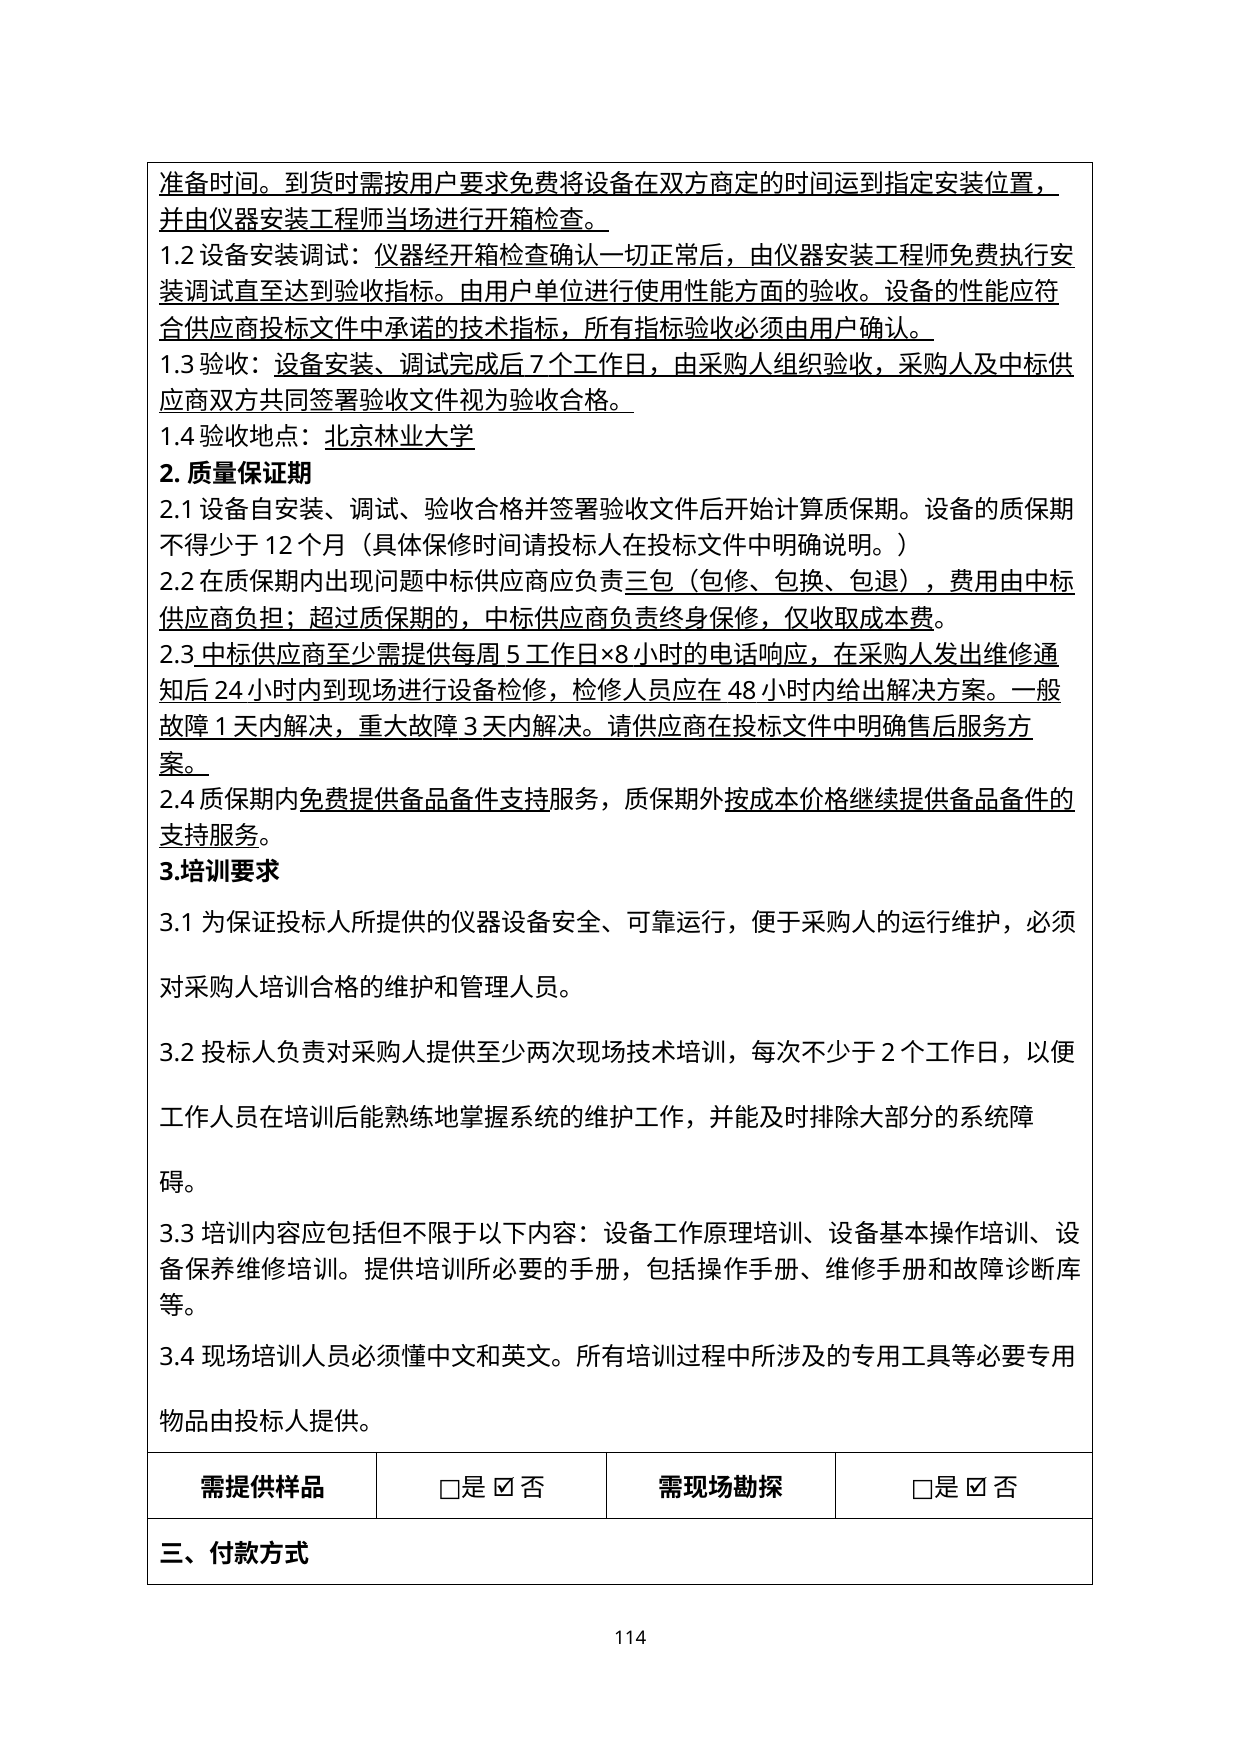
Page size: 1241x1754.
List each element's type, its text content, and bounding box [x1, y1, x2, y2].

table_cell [148, 163, 1092, 1452]
table_cell □是 否 [836, 1453, 1092, 1518]
table_cell 需提供样品 [148, 1453, 376, 1518]
table_cell □是 否 [377, 1453, 606, 1518]
table_cell 三、付款方式 [148, 1519, 1092, 1584]
table_cell 需现场勘探 [607, 1453, 835, 1518]
